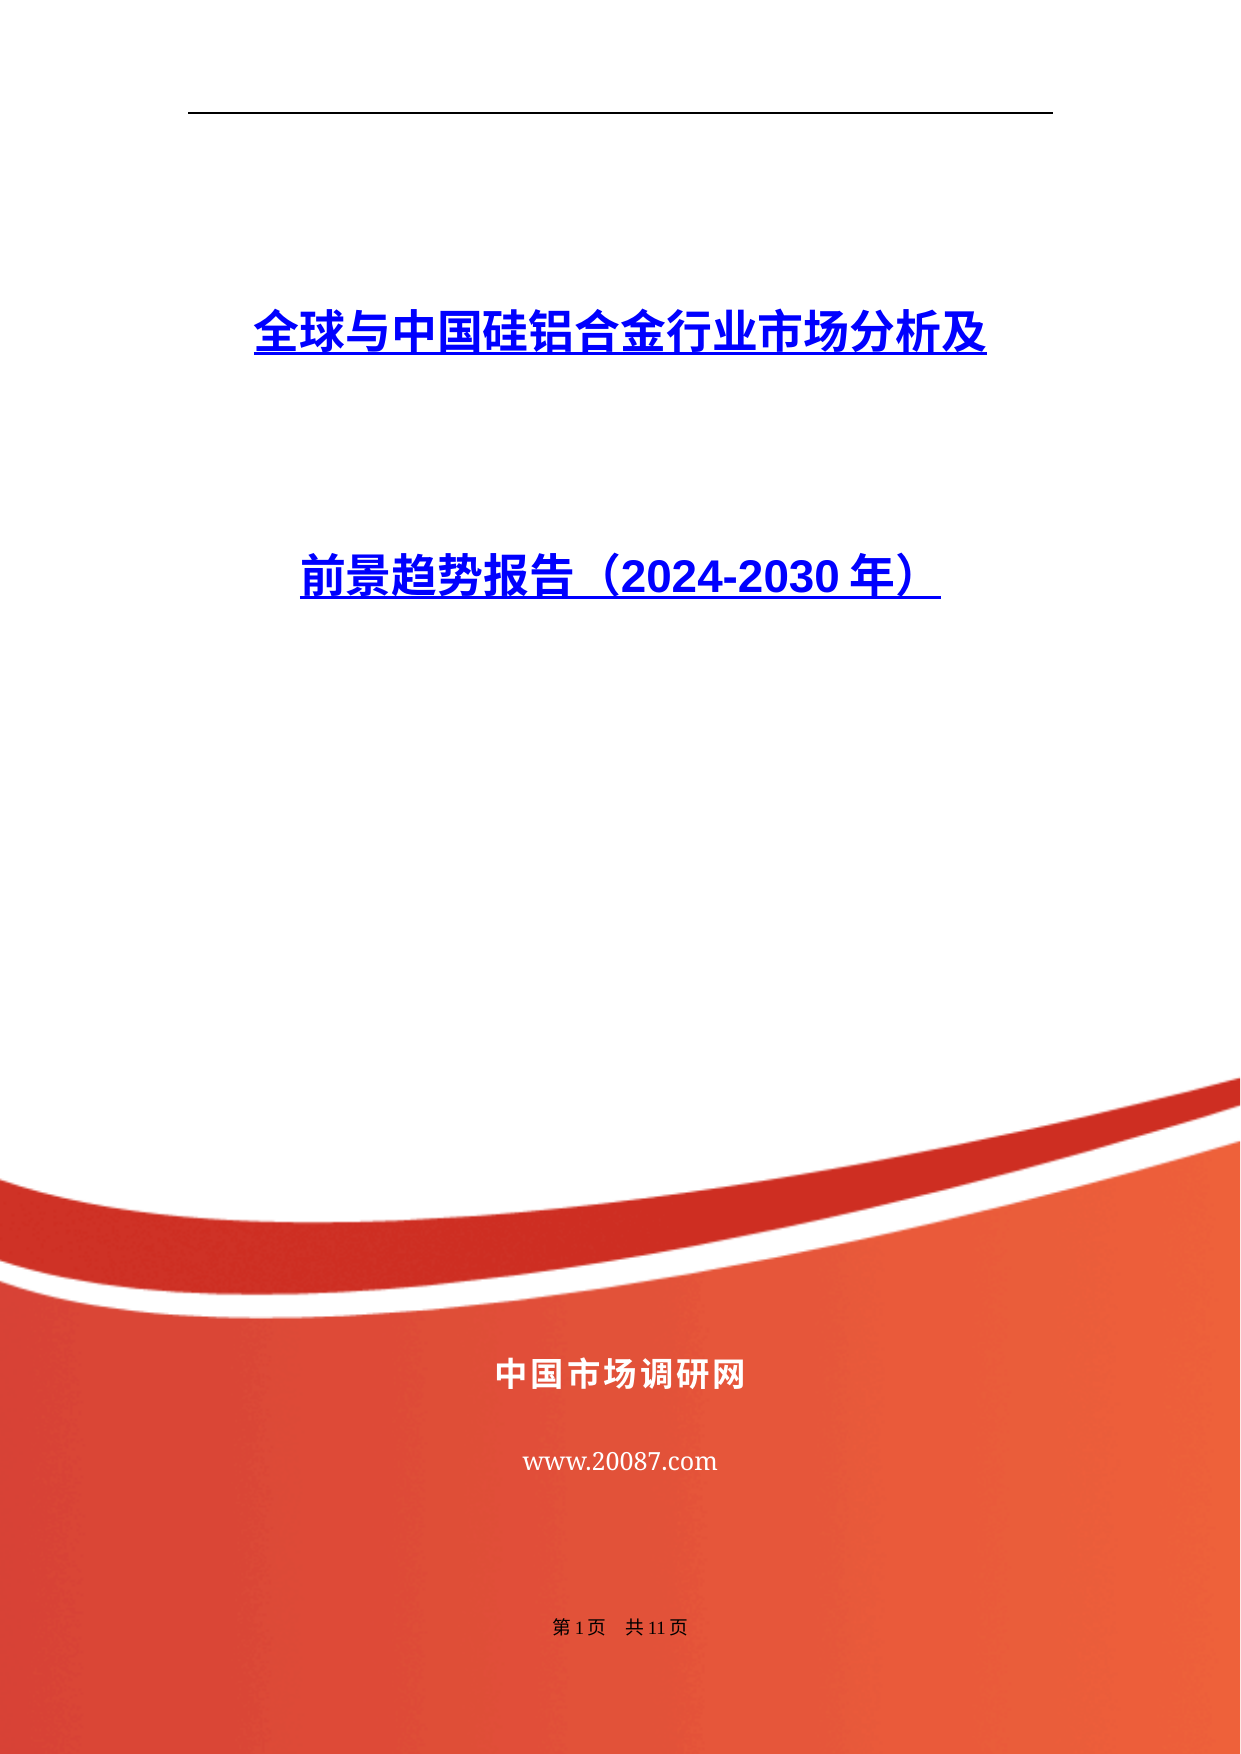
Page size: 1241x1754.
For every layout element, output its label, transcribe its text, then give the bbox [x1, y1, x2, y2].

subtitle 中国市场调研网 [187, 1339, 1053, 1404]
table_header 全球与中国硅铝合金行业市场分析及前景趋势报告（2024-2030年） [188, 207, 1053, 773]
picture [0, 1006, 1241, 1754]
text www.20087.com [187, 1428, 1053, 1493]
